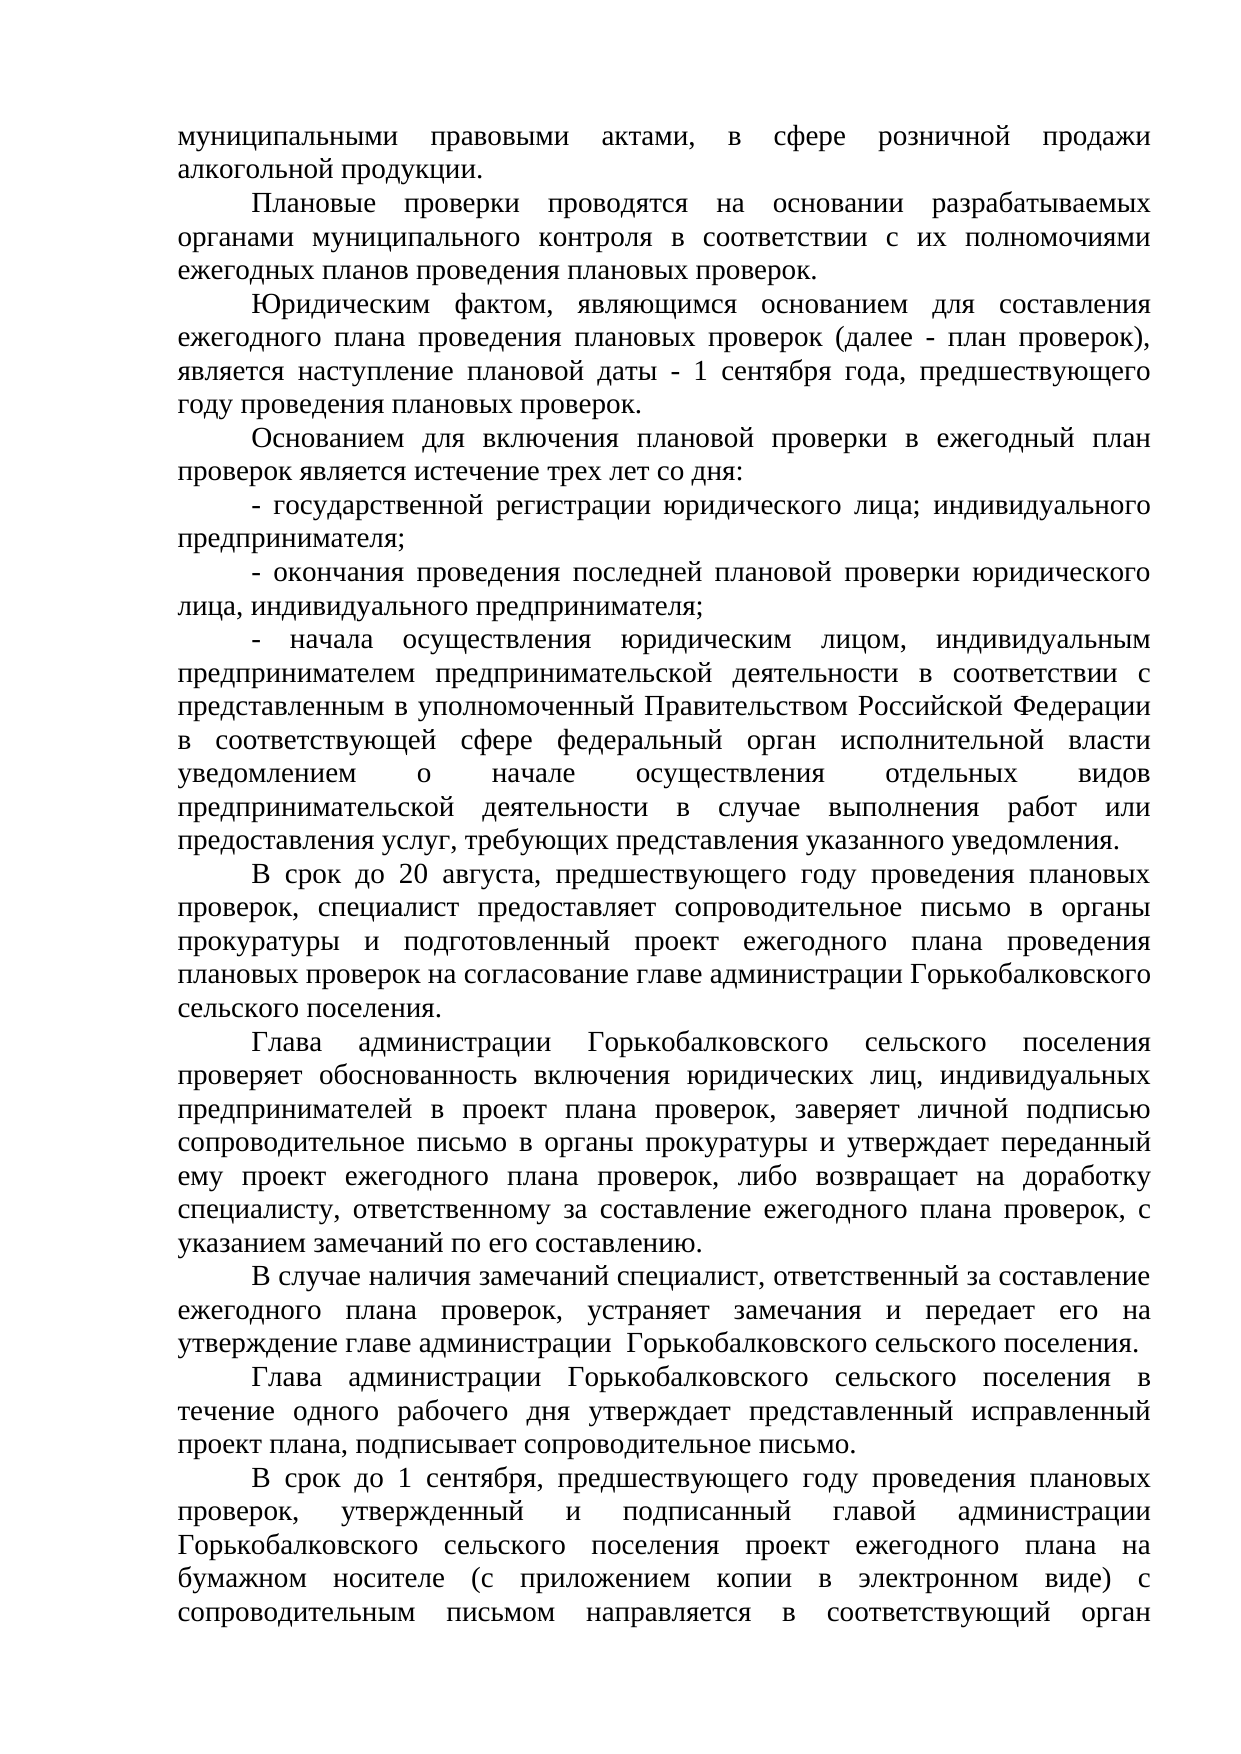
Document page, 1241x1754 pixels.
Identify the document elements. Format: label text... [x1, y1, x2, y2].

text Глава администрации Горькобалковского сельского поселения в течение одного рабочего дня утверждает представленный исправленный проект плана, подписывает сопроводительное письмо. [177, 1359, 1152, 1460]
text - окончания проведения последней плановой проверки юридического лица, индивидуального предпринимателя; [177, 554, 1152, 621]
text Основанием для включения плановой проверки в ежегодный план проверок является истечение трех лет со дня: [177, 420, 1152, 487]
text В срок до 20 августа, предшествующего году проведения плановых проверок, специалист предоставляет сопроводительное письмо в органы прокуратуры и подготовленный проект ежегодного плана проведения плановых проверок на согласование главе администрации Горькобалковского сельского поселения. [177, 856, 1152, 1024]
text Плановые проверки проводятся на основании разрабатываемых органами муниципального контроля в соответствии с их полномочиями ежегодных планов проведения плановых проверок. [177, 185, 1152, 286]
text Юридическим фактом, являющимся основанием для составления ежегодного плана проведения плановых проверок (далее - план проверок), является наступление плановой даты - 1 сентября года, предшествующего году проведения плановых проверок. [177, 286, 1152, 420]
text - государственной регистрации юридического лица; индивидуального предпринимателя; [177, 487, 1152, 554]
text Глава администрации Горькобалковского сельского поселения проверяет обоснованность включения юридических лиц, индивидуальных предпринимателей в проект плана проверок, заверяет личной подписью сопроводительное письмо в органы прокуратуры и утверждает переданный ему проект ежегодного плана проверок, либо возвращает на доработку специалисту, ответственному за составление ежегодного плана проверок, с указанием замечаний по его составлению. [177, 1024, 1152, 1258]
text В случае наличия замечаний специалист, ответственный за составление ежегодного плана проверок, устраняет замечания и передает его на утверждение главе администрации Горькобалковского сельского поселения. [177, 1258, 1152, 1359]
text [177, 118, 1152, 185]
text - начала осуществления юридическим лицом, индивидуальным предпринимателем предпринимательской деятельности в соответствии с представленным в уполномоченный Правительством Российской Федерации в соответствующей сфере федеральный орган исполнительной власти уведомлением о начале осуществления отдельных видов предпринимательской деятельности в случае выполнения работ или предоставления услуг, требующих представления указанного уведомления. [177, 621, 1152, 856]
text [177, 1460, 1152, 1627]
